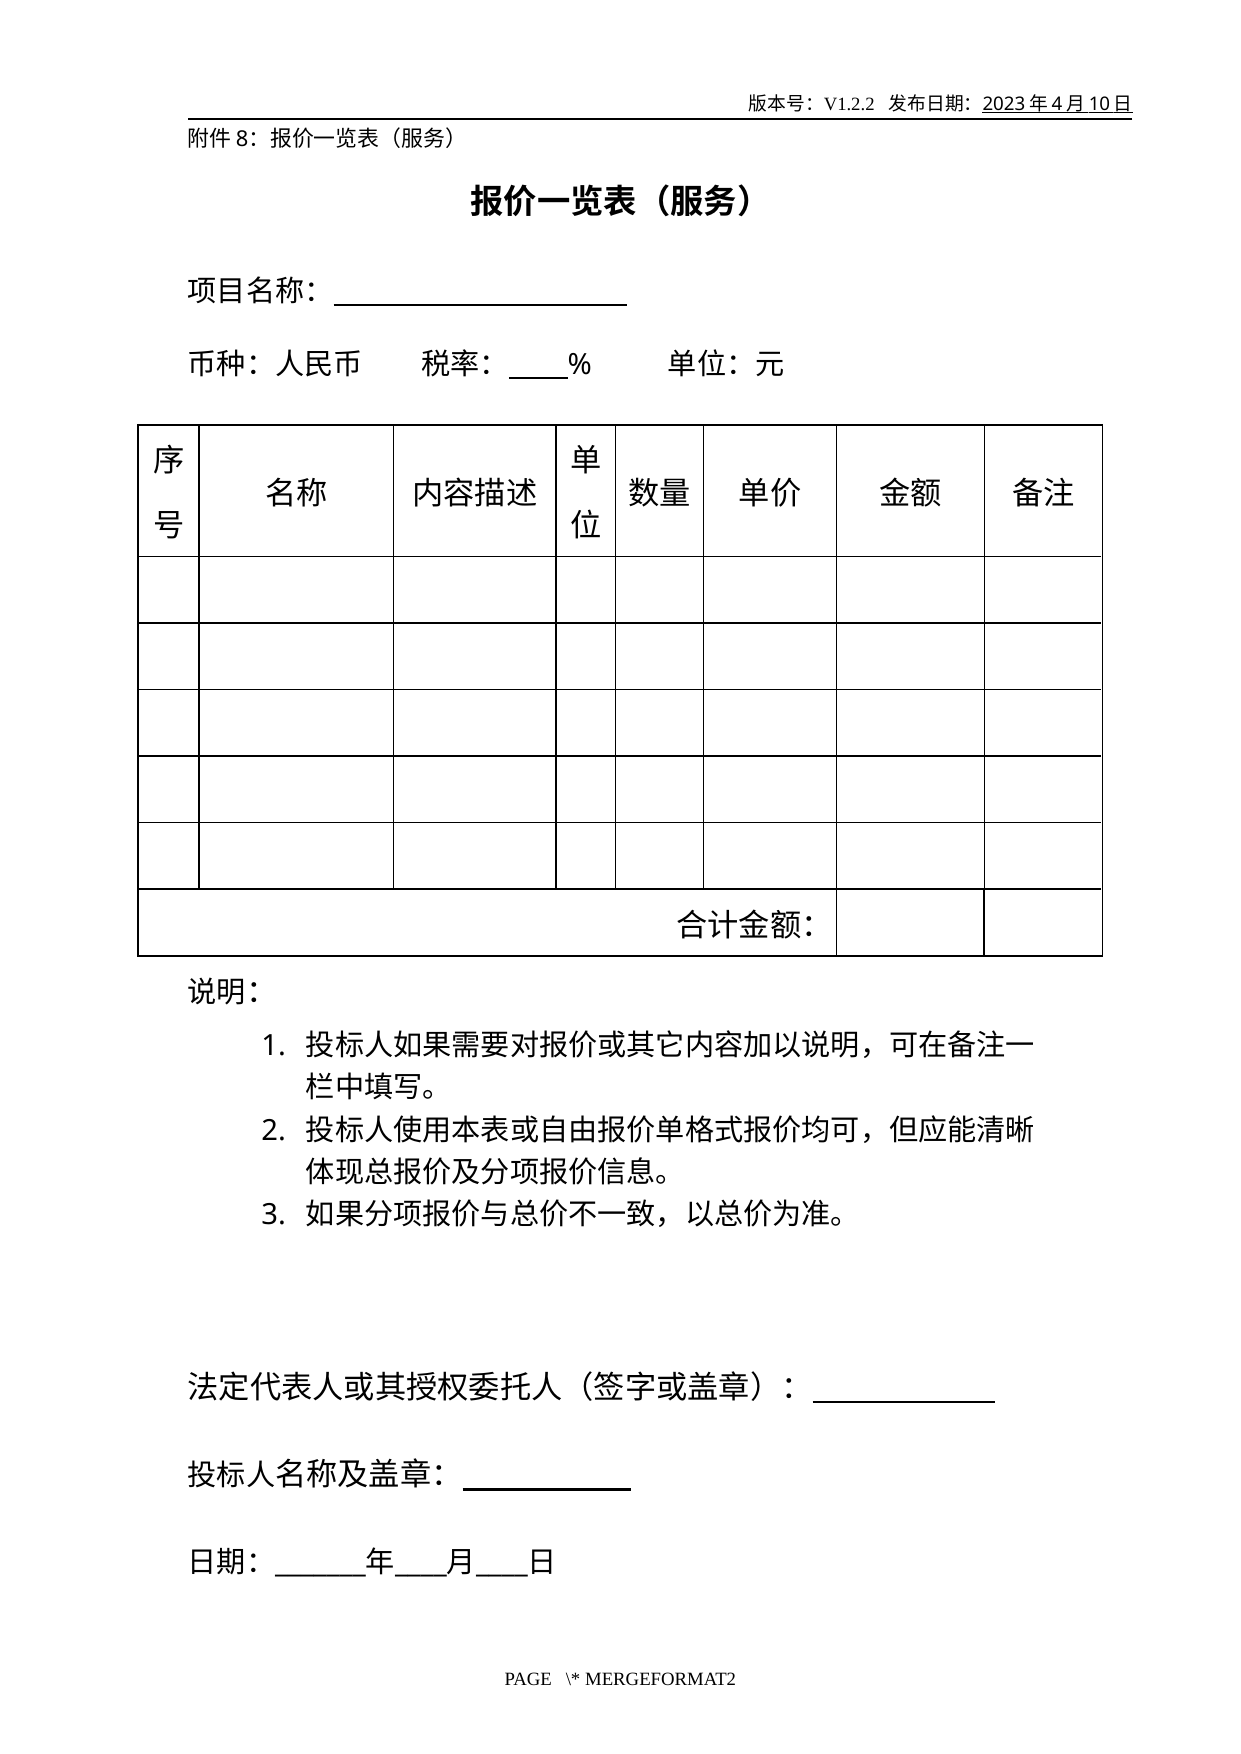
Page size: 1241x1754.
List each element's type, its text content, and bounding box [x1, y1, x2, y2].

table_header 备注 [985, 426, 1102, 556]
table_cell [394, 823, 555, 888]
text 附件8：报价一览表（服务） [187, 121, 1053, 154]
text 法定代表人或其授权委托人（签字或盖章）： [187, 1352, 1053, 1417]
table_cell 合计金额： [139, 890, 836, 955]
table_cell [557, 757, 615, 822]
table_cell [200, 624, 393, 689]
table_cell [616, 757, 703, 822]
table_cell [837, 624, 984, 689]
table_cell [837, 557, 984, 622]
list 如果分项报价与总价不一致，以总价为准。 [261, 1191, 1053, 1233]
table_cell [557, 557, 615, 622]
table_cell [394, 557, 555, 622]
table_cell [139, 557, 198, 622]
table_header 名称 [200, 426, 393, 556]
text 日期：_______年____月____日 [187, 1527, 1053, 1592]
list 投标人使用本表或自由报价单格式报价均可，但应能清晰体现总报价及分项报价信息。 [261, 1106, 1053, 1191]
table_cell [394, 624, 555, 689]
table_cell [200, 823, 393, 888]
table_cell [616, 690, 703, 755]
table_cell [139, 757, 198, 822]
table_cell [139, 624, 198, 689]
table_cell [985, 755, 1102, 822]
table_cell [704, 557, 836, 622]
table_cell [985, 556, 1102, 622]
table_cell [985, 888, 1102, 955]
table_cell [557, 823, 615, 888]
table_cell [139, 690, 198, 755]
table_cell [837, 757, 984, 822]
table_header 金额 [837, 426, 984, 556]
table_cell [985, 622, 1102, 689]
table_header 序号 [139, 426, 198, 556]
table_cell [200, 557, 393, 622]
table_cell [704, 690, 836, 755]
table_cell [985, 689, 1102, 755]
table_cell [704, 823, 836, 888]
text 投标人名称及盖章： [187, 1439, 1053, 1504]
table_cell [557, 624, 615, 689]
table_cell [837, 823, 984, 888]
table_cell [557, 690, 615, 755]
text 说明： [187, 957, 1053, 1021]
table_header 单价 [704, 426, 836, 556]
table_cell [616, 624, 703, 689]
table_cell [837, 890, 983, 955]
table_cell [704, 757, 836, 822]
table_cell [394, 757, 555, 822]
text 币种：人民币 税率： % 单位：元 [187, 329, 1053, 394]
table_header 数量 [616, 426, 703, 556]
list 投标人如果需要对报价或其它内容加以说明，可在备注一栏中填写。 [261, 1021, 1053, 1106]
table_cell [139, 823, 198, 888]
table_cell [200, 690, 393, 755]
table_cell [616, 557, 703, 622]
table_cell [200, 757, 393, 822]
table_cell [837, 690, 984, 755]
table_cell [704, 624, 836, 689]
table_header 单位 [557, 426, 615, 556]
text 报价一览表（服务） [187, 166, 1053, 231]
table_cell [985, 822, 1102, 888]
text 项目名称： [187, 256, 1053, 321]
table_cell [394, 690, 555, 755]
table_cell [616, 823, 703, 888]
table_header 内容描述 [394, 426, 555, 556]
